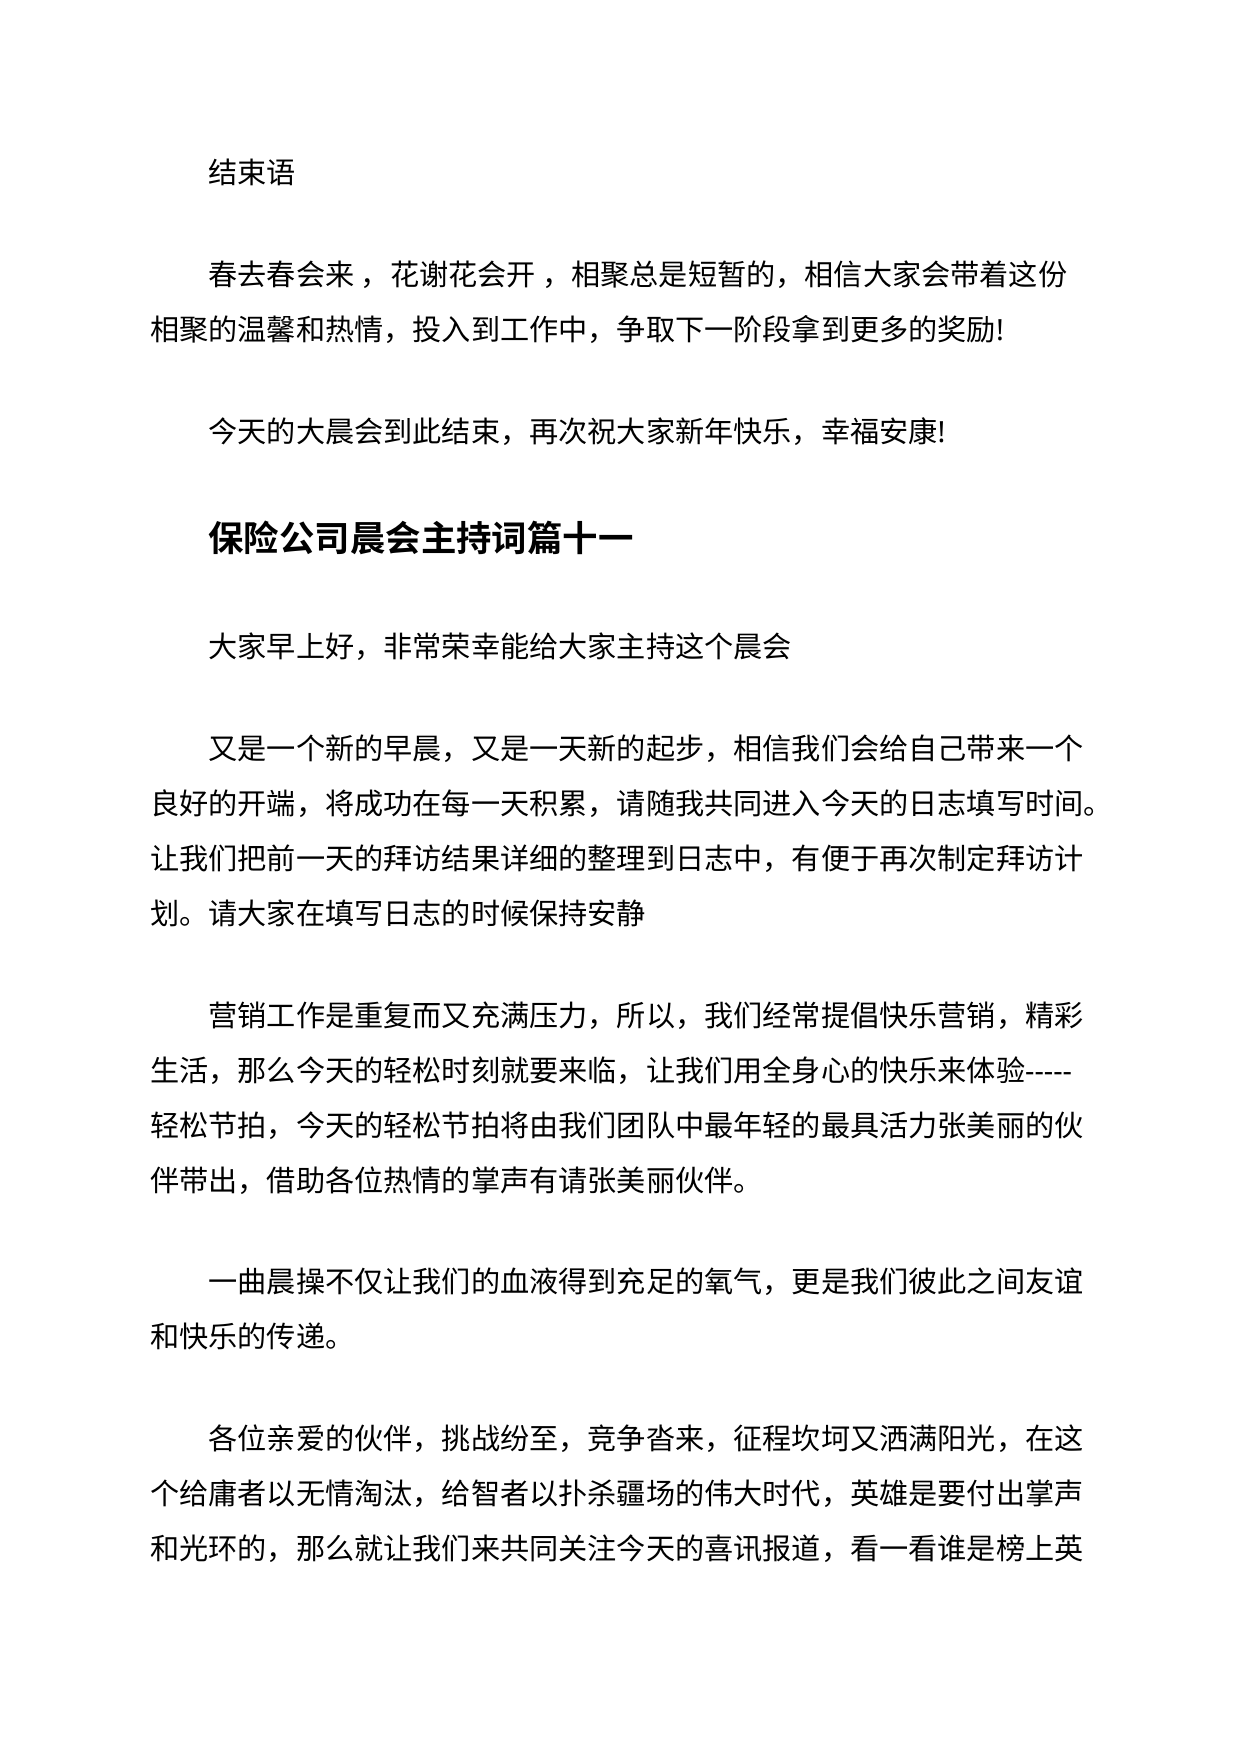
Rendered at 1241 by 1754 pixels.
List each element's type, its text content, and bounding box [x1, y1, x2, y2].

text 营销工作是重复而又充满压力，所以，我们经常提倡快乐营销，精彩生活，那么今天的轻松时刻就要来临，让我们用全身心的快乐来体验-----轻松节拍，今天的轻松节拍将由我们团队中最年轻的最具活力张美丽的伙伴带出，借助各位热情的掌声有请张美丽伙伴。 [150, 992, 1090, 1199]
text 一曲晨操不仅让我们的血液得到充足的氧气，更是我们彼此之间友谊和快乐的传递。 [150, 1259, 1090, 1356]
text 结束语 [150, 150, 1090, 192]
text 春去春会来 ，花谢花会开 ，相聚总是短暂的，相信大家会带着这份相聚的温馨和热情，投入到工作中，争取下一阶段拿到更多的奖励! [150, 252, 1090, 349]
text 今天的大晨会到此结束，再次祝大家新年快乐，幸福安康! [150, 409, 1090, 451]
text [150, 1416, 1090, 1568]
text 大家早上好，非常荣幸能给大家主持这个晨会 [150, 624, 1090, 666]
text 又是一个新的早晨，又是一天新的起步，相信我们会给自己带来一个良好的开端，将成功在每一天积累，请随我共同进入今天的日志填写时间。让我们把前一天的拜访结果详细的整理到日志中，有便于再次制定拜访计划。请大家在填写日志的时候保持安静 [150, 726, 1090, 933]
text 保险公司晨会主持词篇十一 [150, 511, 1090, 562]
